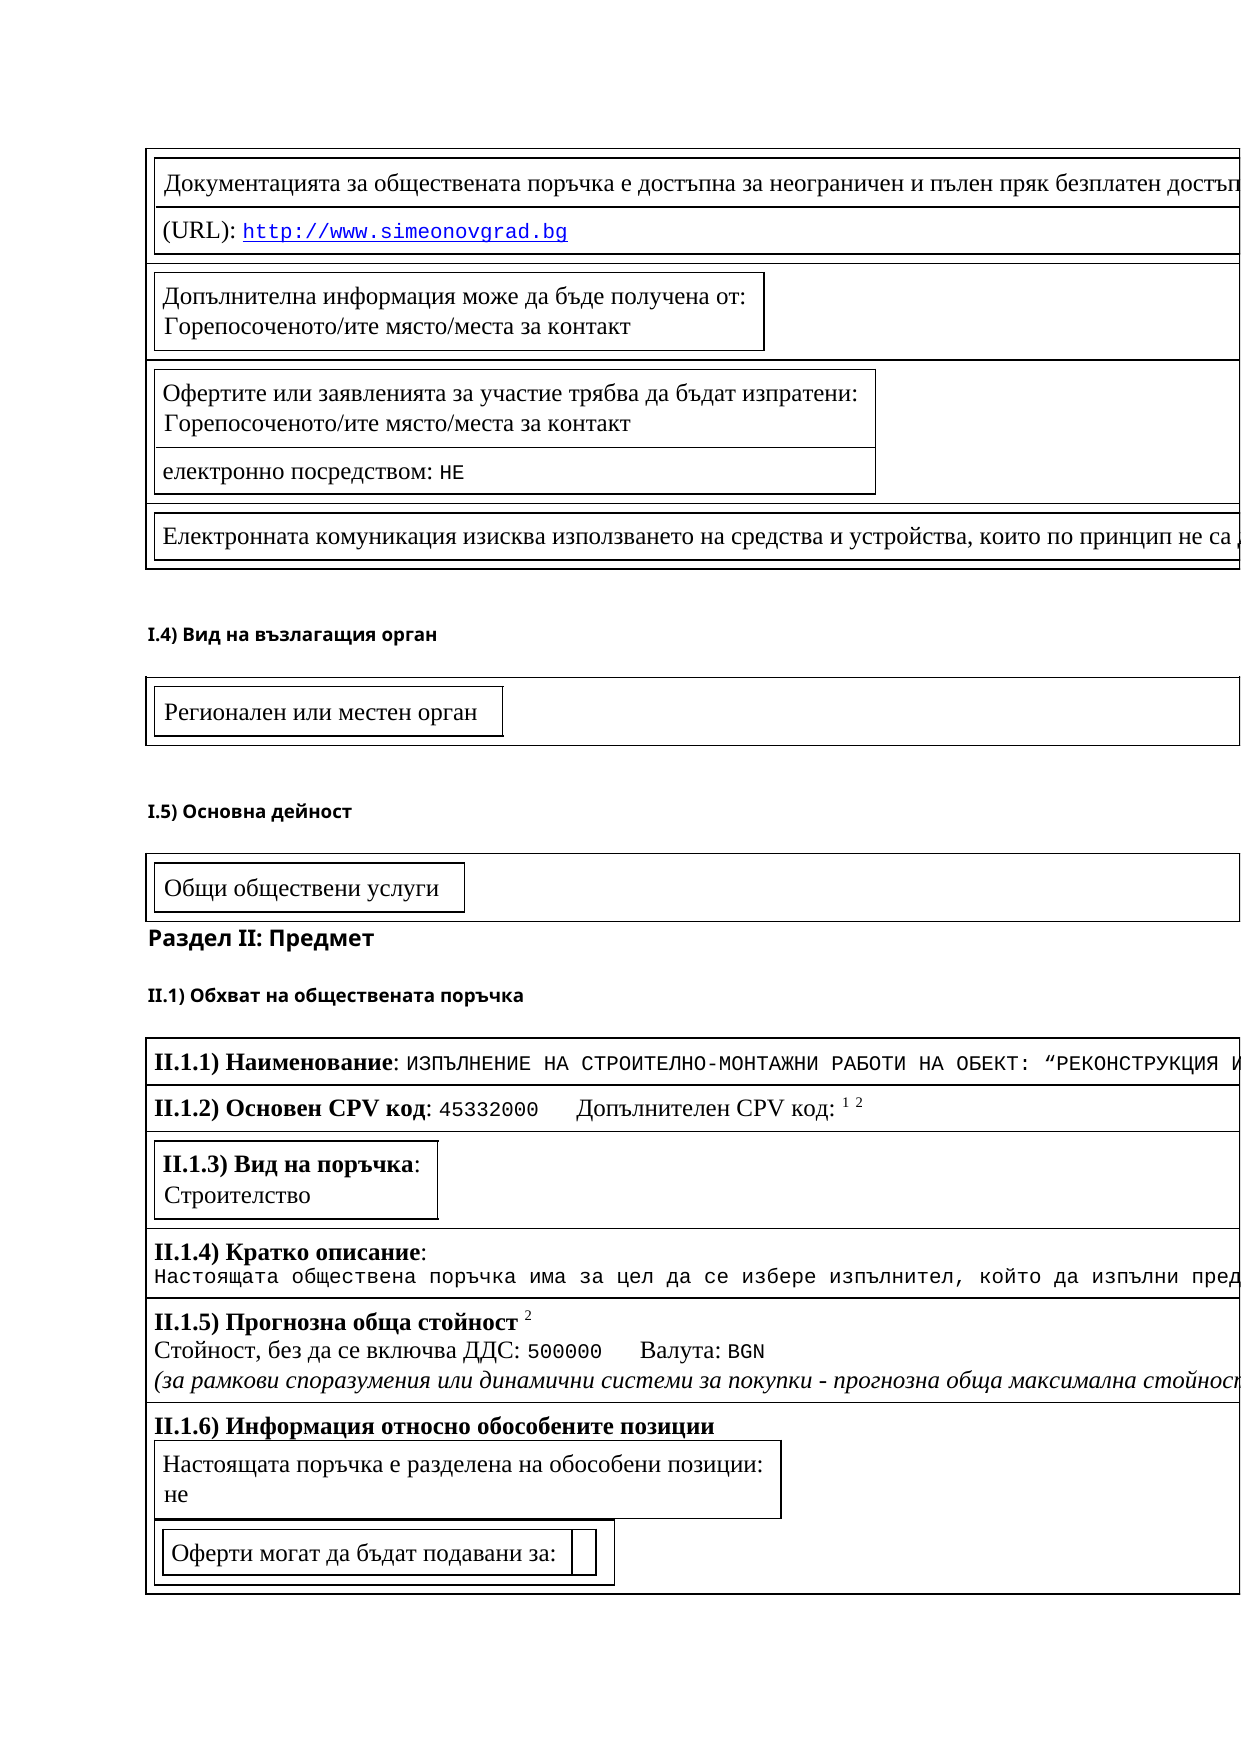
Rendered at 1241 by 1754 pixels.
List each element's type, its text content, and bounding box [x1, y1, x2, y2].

table_cell [147, 504, 1239, 568]
table_cell II.1.6) Информация относно обособените позиции [147, 1403, 1239, 1593]
table_header [147, 678, 1239, 744]
table_cell [147, 1132, 1239, 1228]
text Раздел II: Предмет [148, 922, 1093, 953]
table_cell [147, 264, 1239, 359]
table_cell II.1.2) Основен CPV код: 45332000 Допълнителен CPV код: 1 2 [147, 1086, 1239, 1131]
text I.5) Основна дейност [148, 798, 1093, 823]
text I.4) Вид на възлагащия орган [148, 622, 1093, 647]
table_header II.1.1) Наименование: ИЗПЪЛНЕНИЕ НА СТРОИТЕЛНО-МОНТАЖНИ РАБОТИ НА ОБЕКТ: “РЕКОНСТРУКЦИЯ И ВЪЗСТАНОВЯВАНЕ НА ВИК МРЕЖИ “ ГР. СИМЕОНОВГРАД [147, 1039, 1239, 1084]
table_cell II.1.4) Кратко описание: Настоящата обществена поръчка има за цел да се избере изпълнител, който да изпълни предвидените в инвестиционните проекти, строително-монтажни работи (СМР). [147, 1229, 1239, 1297]
table_cell II.1.5) Прогнозна обща стойност 2 Стойност, без да се включва ДДС: 500000 Валута: BGN (за рамкови споразумения или динамични системи за покупки - прогнозна обща максимална стойност за цялата продължителност на рамковото споразумение или на динамичната система за покупки) [147, 1299, 1239, 1401]
table_cell [147, 361, 1239, 503]
table_header [147, 149, 1239, 262]
table_header [147, 854, 1239, 921]
text II.1) Обхват на обществената поръчка [148, 983, 1093, 1008]
